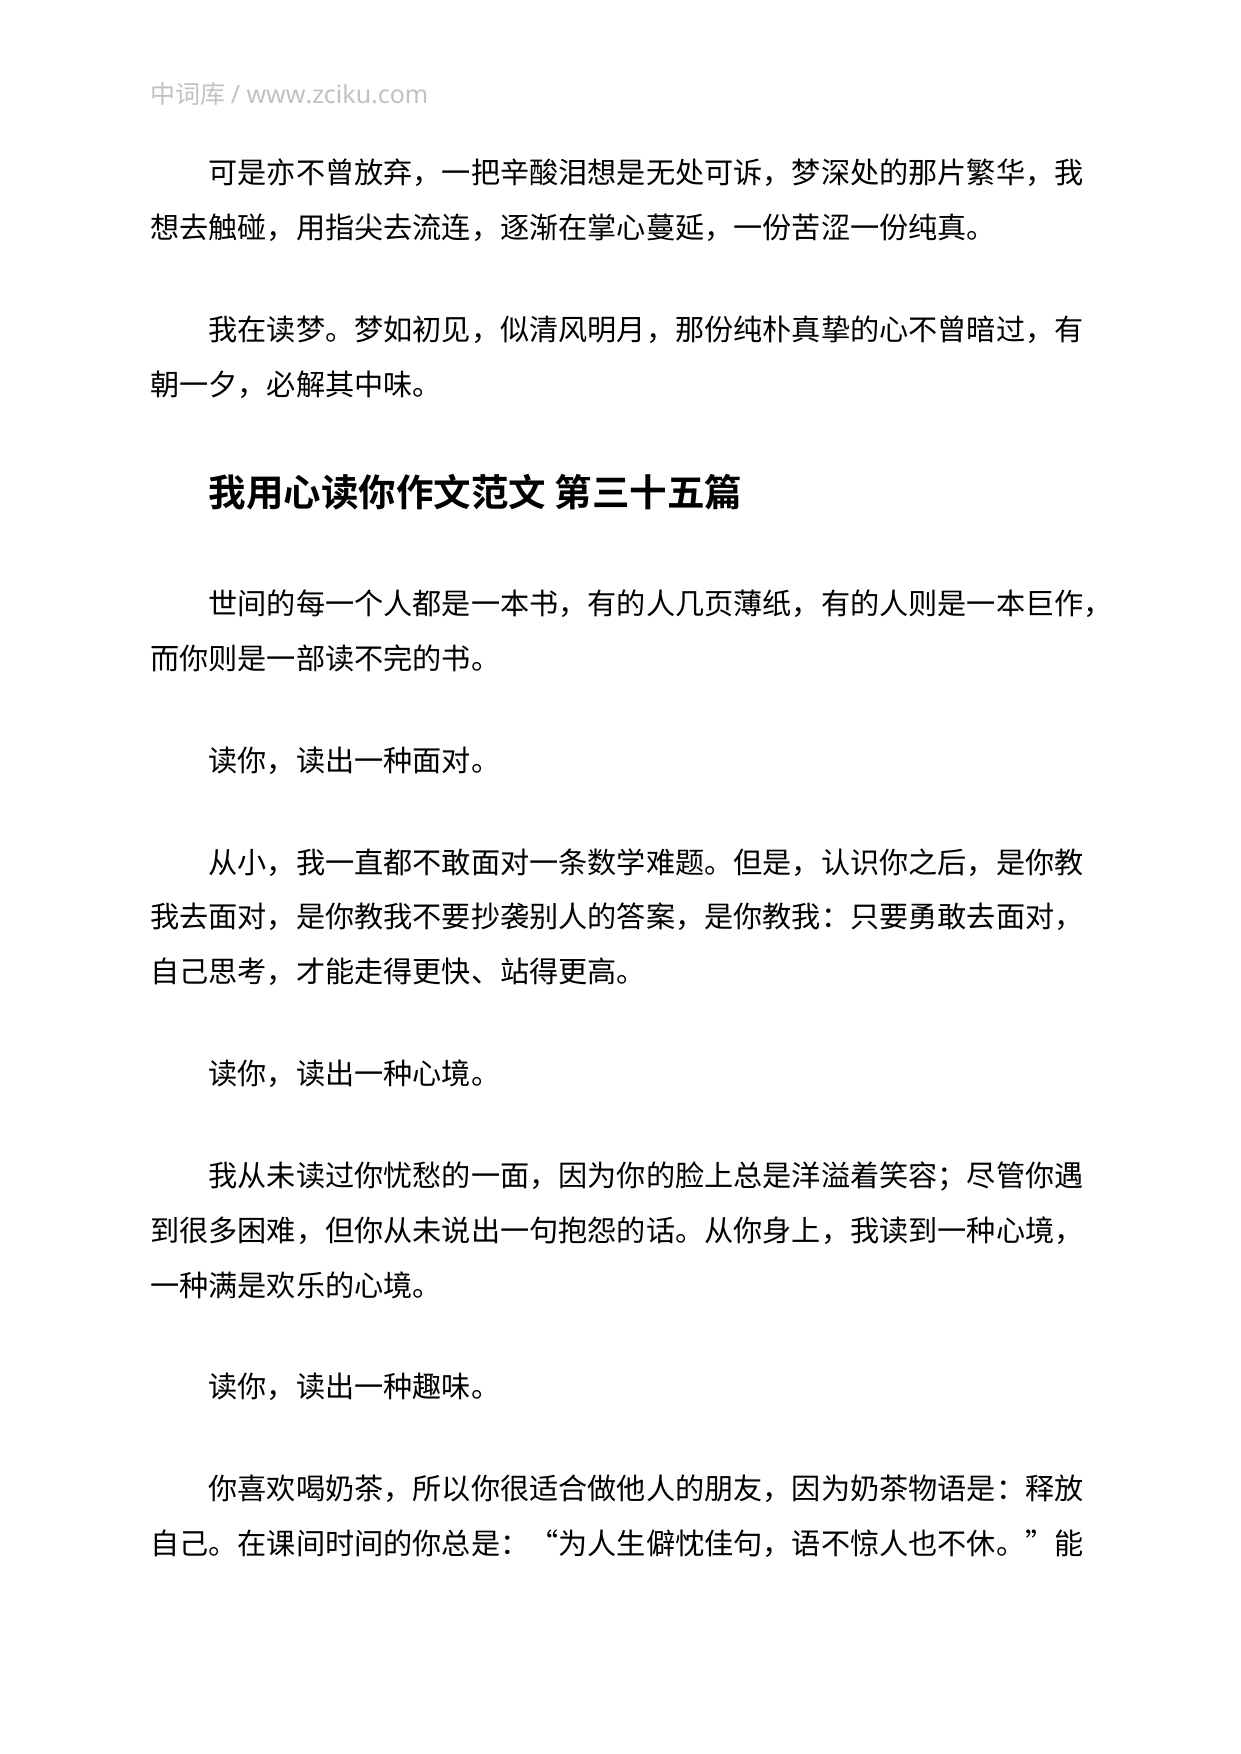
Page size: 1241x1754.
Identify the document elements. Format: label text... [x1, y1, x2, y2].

text 从小，我一直都不敢面对一条数学难题。但是，认识你之后，是你教我去面对，是你教我不要抄袭别人的答案，是你教我：只要勇敢去面对，自己思考，才能走得更快、站得更高。 [150, 839, 1090, 991]
text 我在读梦。梦如初见，似清风明月，那份纯朴真挚的心不曾暗过，有朝一夕，必解其中味。 [150, 307, 1090, 404]
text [150, 1466, 1090, 1563]
text 世间的每一个人都是一本书，有的人几页薄纸，有的人则是一本巨作，而你则是一部读不完的书。 [150, 581, 1090, 678]
text 读你，读出一种面对。 [150, 737, 1090, 780]
text 我用心读你作文范文 第三十五篇 [150, 463, 1090, 518]
text 我从未读过你忧愁的一面，因为你的脸上总是洋溢着笑容；尽管你遇到很多困难，但你从未说出一句抱怨的话。从你身上，我读到一种心境，一种满是欢乐的心境。 [150, 1152, 1090, 1304]
text 读你，读出一种心境。 [150, 1051, 1090, 1093]
text 可是亦不曾放弃，一把辛酸泪想是无处可诉，梦深处的那片繁华，我想去触碰，用指尖去流连，逐渐在掌心蔓延，一份苦涩一份纯真。 [150, 150, 1090, 247]
text 读你，读出一种趣味。 [150, 1364, 1090, 1406]
